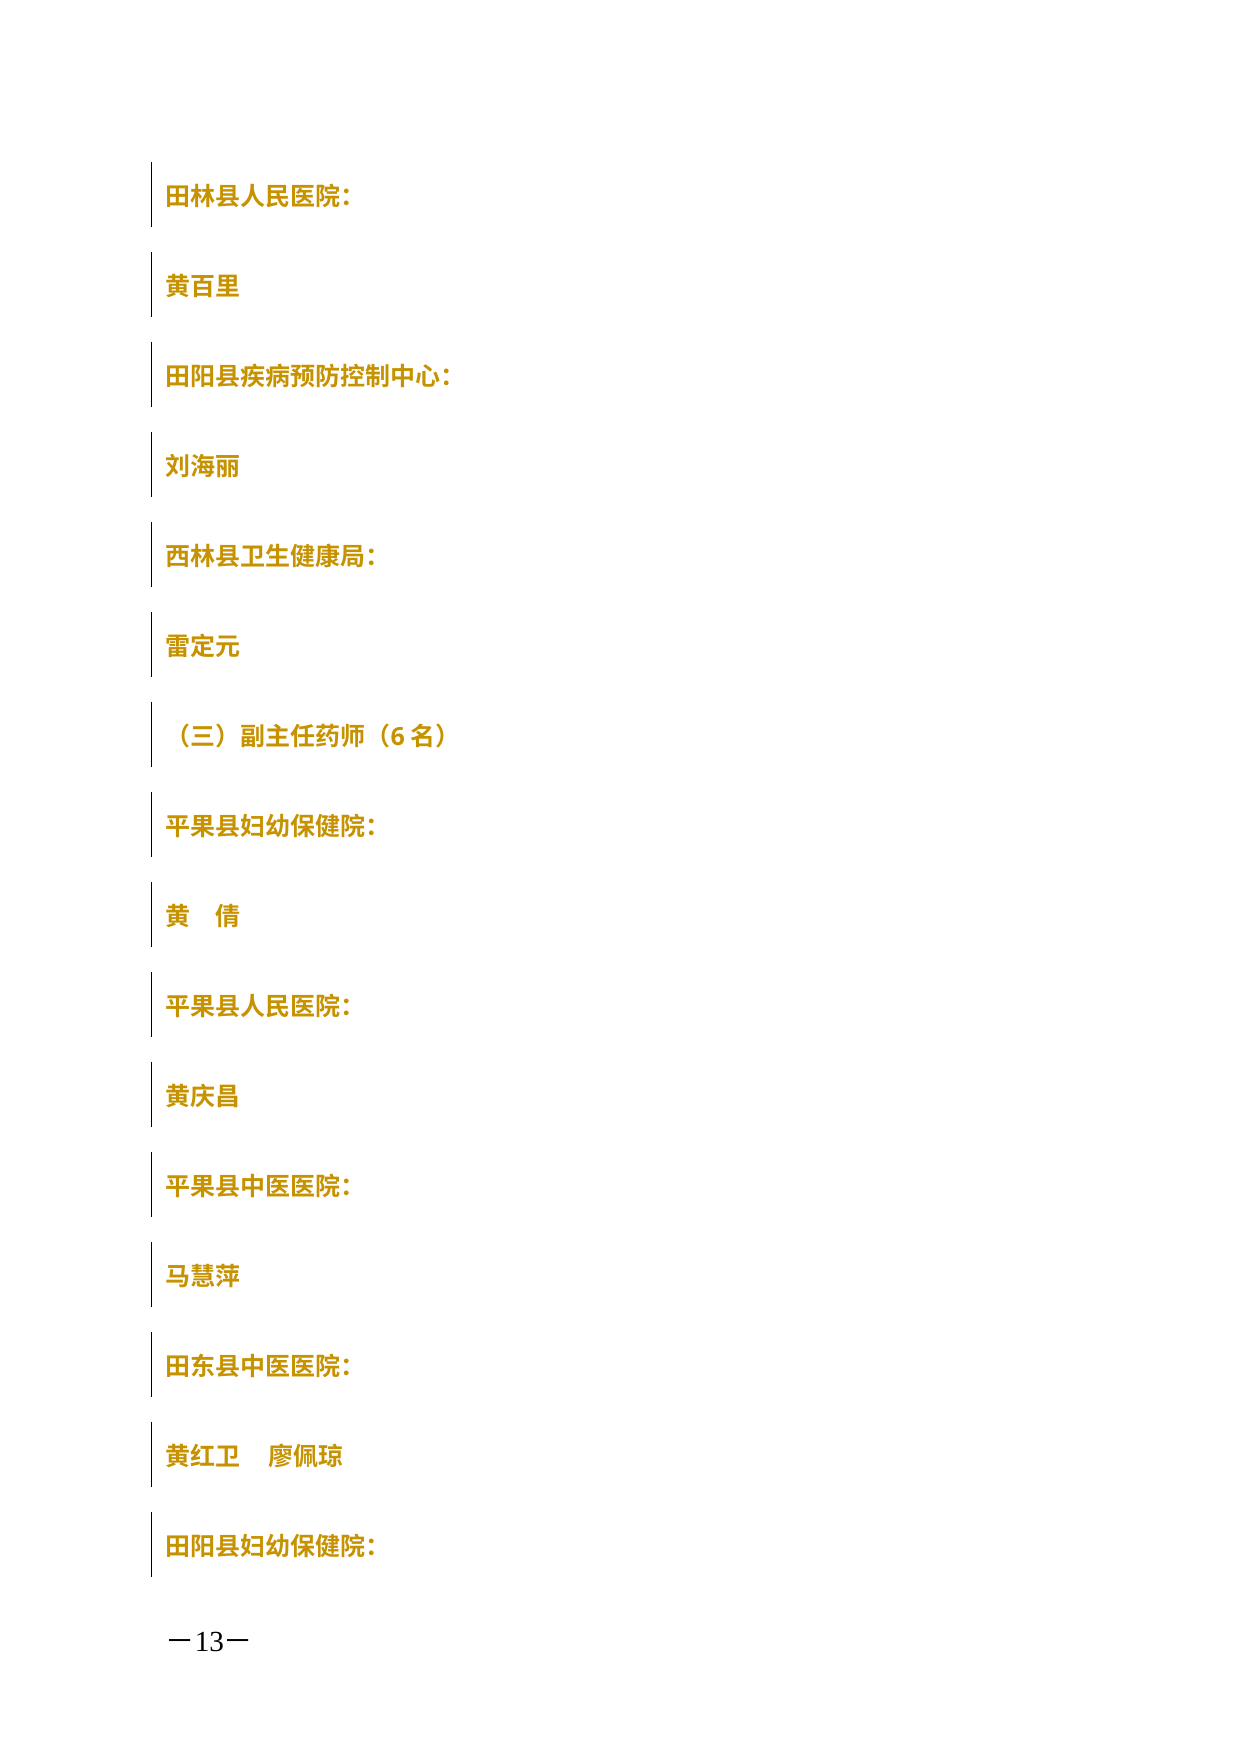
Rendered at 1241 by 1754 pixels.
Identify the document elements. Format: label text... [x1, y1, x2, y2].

text （三）副主任药师（6名） [165, 702, 1110, 767]
text 雷定元 [165, 612, 1110, 677]
text 黄百里 [165, 252, 1110, 317]
text 黄 倩 [165, 882, 1110, 947]
text 西林县卫生健康局： [165, 522, 1110, 587]
text 刘海丽 [165, 432, 1110, 497]
text 田东县中医医院： [165, 1332, 1110, 1397]
text 黄红卫 廖佩琼 [165, 1422, 1110, 1487]
text 平果县妇幼保健院： [165, 792, 1110, 857]
text 平果县中医医院： [165, 1152, 1110, 1217]
text 田阳县妇幼保健院： [165, 1512, 1110, 1577]
text 田林县人民医院： [165, 162, 1110, 227]
text 平果县人民医院： [165, 972, 1110, 1037]
text 田阳县疾病预防控制中心： [165, 342, 1110, 407]
text 黄庆昌 [165, 1062, 1110, 1127]
text 马慧萍 [165, 1242, 1110, 1307]
